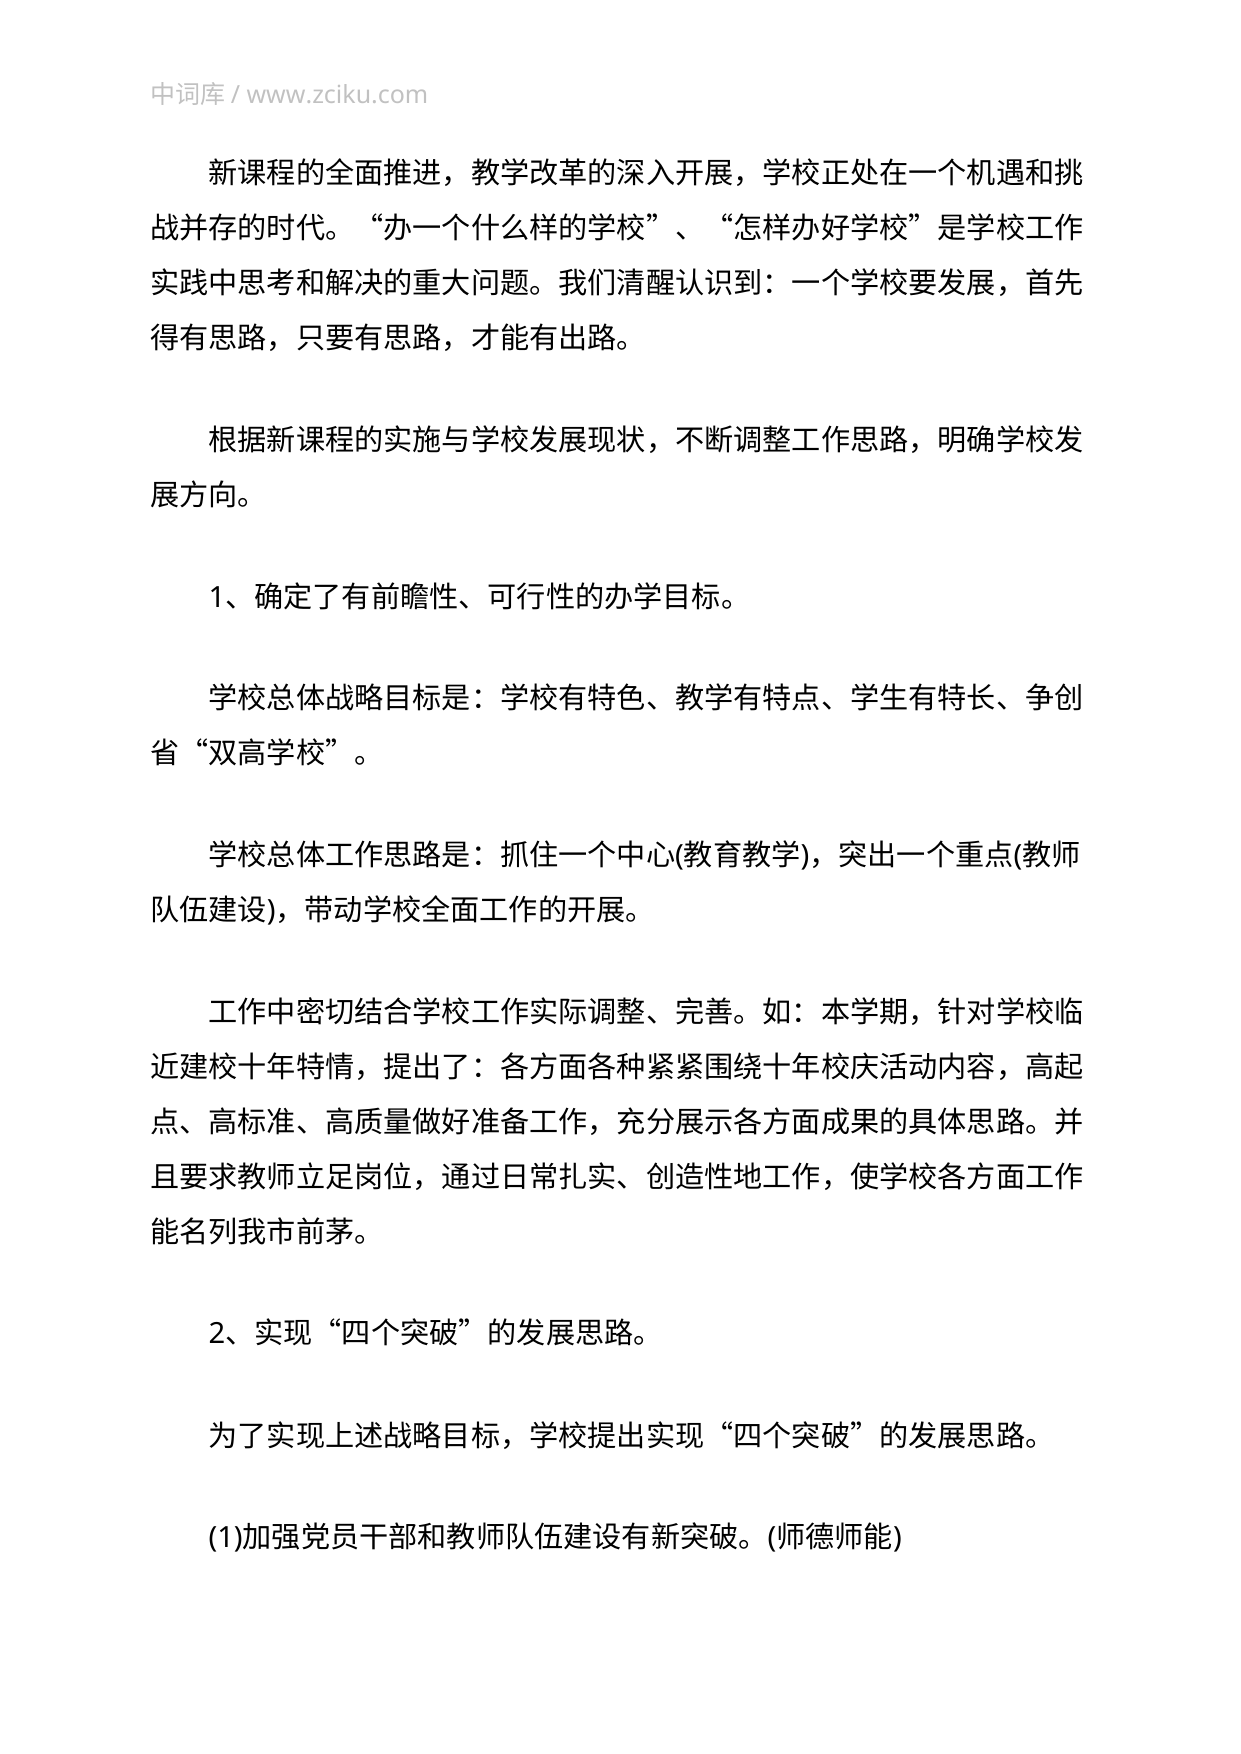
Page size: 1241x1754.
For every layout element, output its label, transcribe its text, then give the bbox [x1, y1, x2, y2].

text 工作中密切结合学校工作实际调整、完善。如：本学期，针对学校临近建校十年特情，提出了：各方面各种紧紧围绕十年校庆活动内容，高起点、高标准、高质量做好准备工作，充分展示各方面成果的具体思路。并且要求教师立足岗位，通过日常扎实、创造性地工作，使学校各方面工作能名列我市前茅。 [150, 989, 1090, 1251]
text 根据新课程的实施与学校发展现状，不断调整工作思路，明确学校发展方向。 [150, 416, 1090, 514]
text 1、确定了有前瞻性、可行性的办学目标。 [150, 573, 1090, 616]
text 学校总体战略目标是：学校有特色、教学有特点、学生有特长、争创省“双高学校”。 [150, 675, 1090, 772]
text 为了实现上述战略目标，学校提出实现“四个突破”的发展思路。 [150, 1412, 1090, 1454]
text 新课程的全面推进，教学改革的深入开展，学校正处在一个机遇和挑战并存的时代。“办一个什么样的学校”、“怎样办好学校”是学校工作实践中思考和解决的重大问题。我们清醒认识到：一个学校要发展，首先得有思路，只要有思路，才能有出路。 [150, 150, 1090, 357]
text (1)加强党员干部和教师队伍建设有新突破。(师德师能) [150, 1514, 1090, 1556]
text 2、实现“四个突破”的发展思路。 [150, 1310, 1090, 1352]
text 学校总体工作思路是：抓住一个中心(教育教学)，突出一个重点(教师队伍建设)，带动学校全面工作的开展。 [150, 832, 1090, 929]
